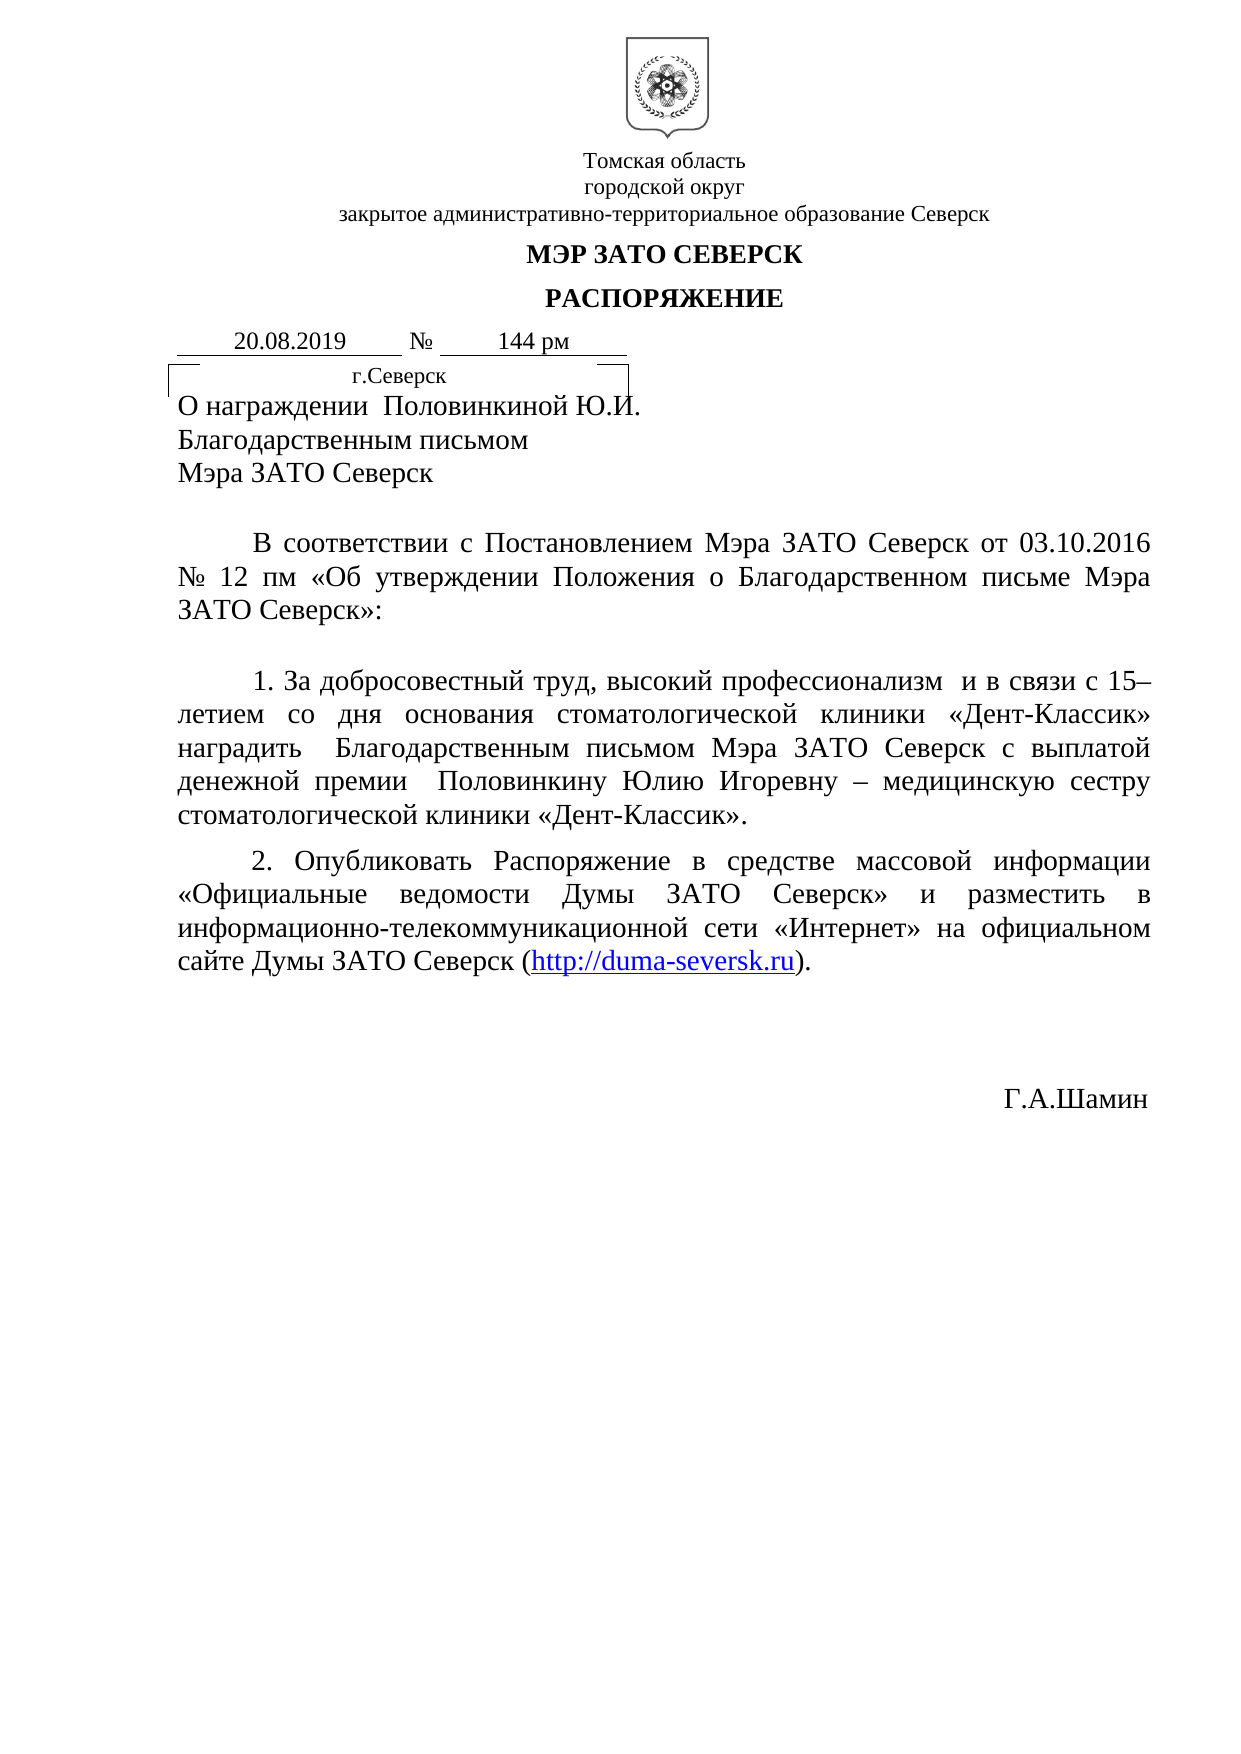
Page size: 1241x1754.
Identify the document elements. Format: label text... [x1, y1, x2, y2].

picture [625, 35, 712, 142]
text г.Северск [183, 362, 587, 388]
table_header 144 рм [440, 313, 627, 354]
table_header № [402, 313, 440, 354]
text Г.А.Шамин [177, 1082, 1152, 1115]
text 2. Опубликовать Распоряжение в средстве массовой информации «Официальные ведомости Думы ЗАТО Северск» и разместить в информационно-телекоммуникационной сети «Интернет» на официальном сайте Думы ЗАТО Северск (http://duma-seversk.ru). [177, 843, 1152, 977]
table_header 20.08.2019 [177, 313, 402, 354]
text Благодарственным письмом [177, 422, 827, 455]
text О награждении Половинкиной Ю.И. [177, 388, 827, 422]
text 1. За добросовестный труд, высокий профессионализм и в связи с 15–летием со дня основания стоматологической клиники «Дент-Классик» наградить Благодарственным письмом Мэра ЗАТО Северск с выплатой денежной премии Половинкину Юлию Игоревну – медицинскую сестру стоматологической клиники «Дент-Классик». [177, 663, 1152, 830]
text В соответствии с Постановлением Мэра ЗАТО Северск от 03.10.2016 № 12 пм «Об утверждении Положения о Благодарственном письме Мэра ЗАТО Северск»: [177, 525, 1152, 626]
text Мэра ЗАТО Северск [177, 455, 827, 489]
